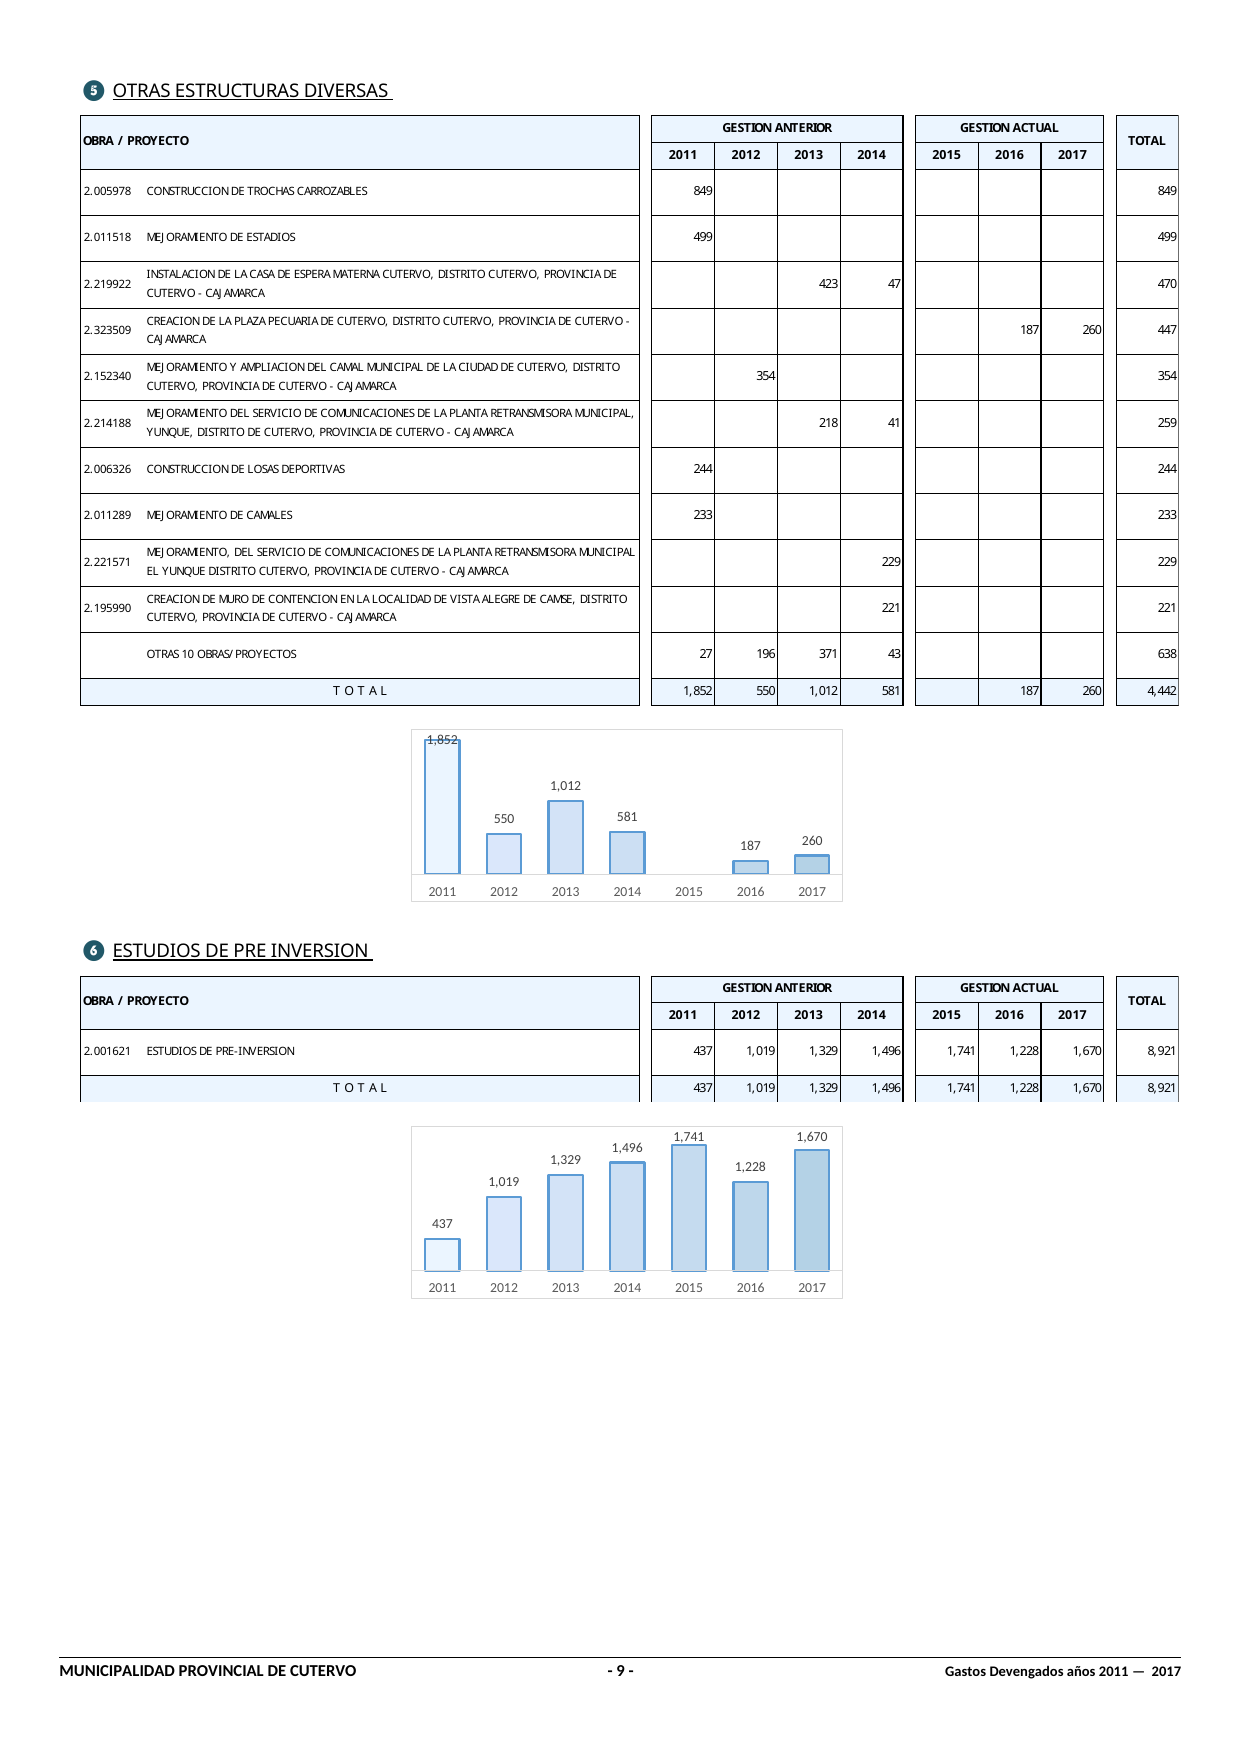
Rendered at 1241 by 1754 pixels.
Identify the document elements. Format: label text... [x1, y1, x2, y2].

table_header ❻ ESTUDIOS DE PRE INVERSION [59, 931, 1195, 1305]
table_header ❺ OTRAS ESTRUCTURAS DIVERSAS [59, 71, 1195, 908]
